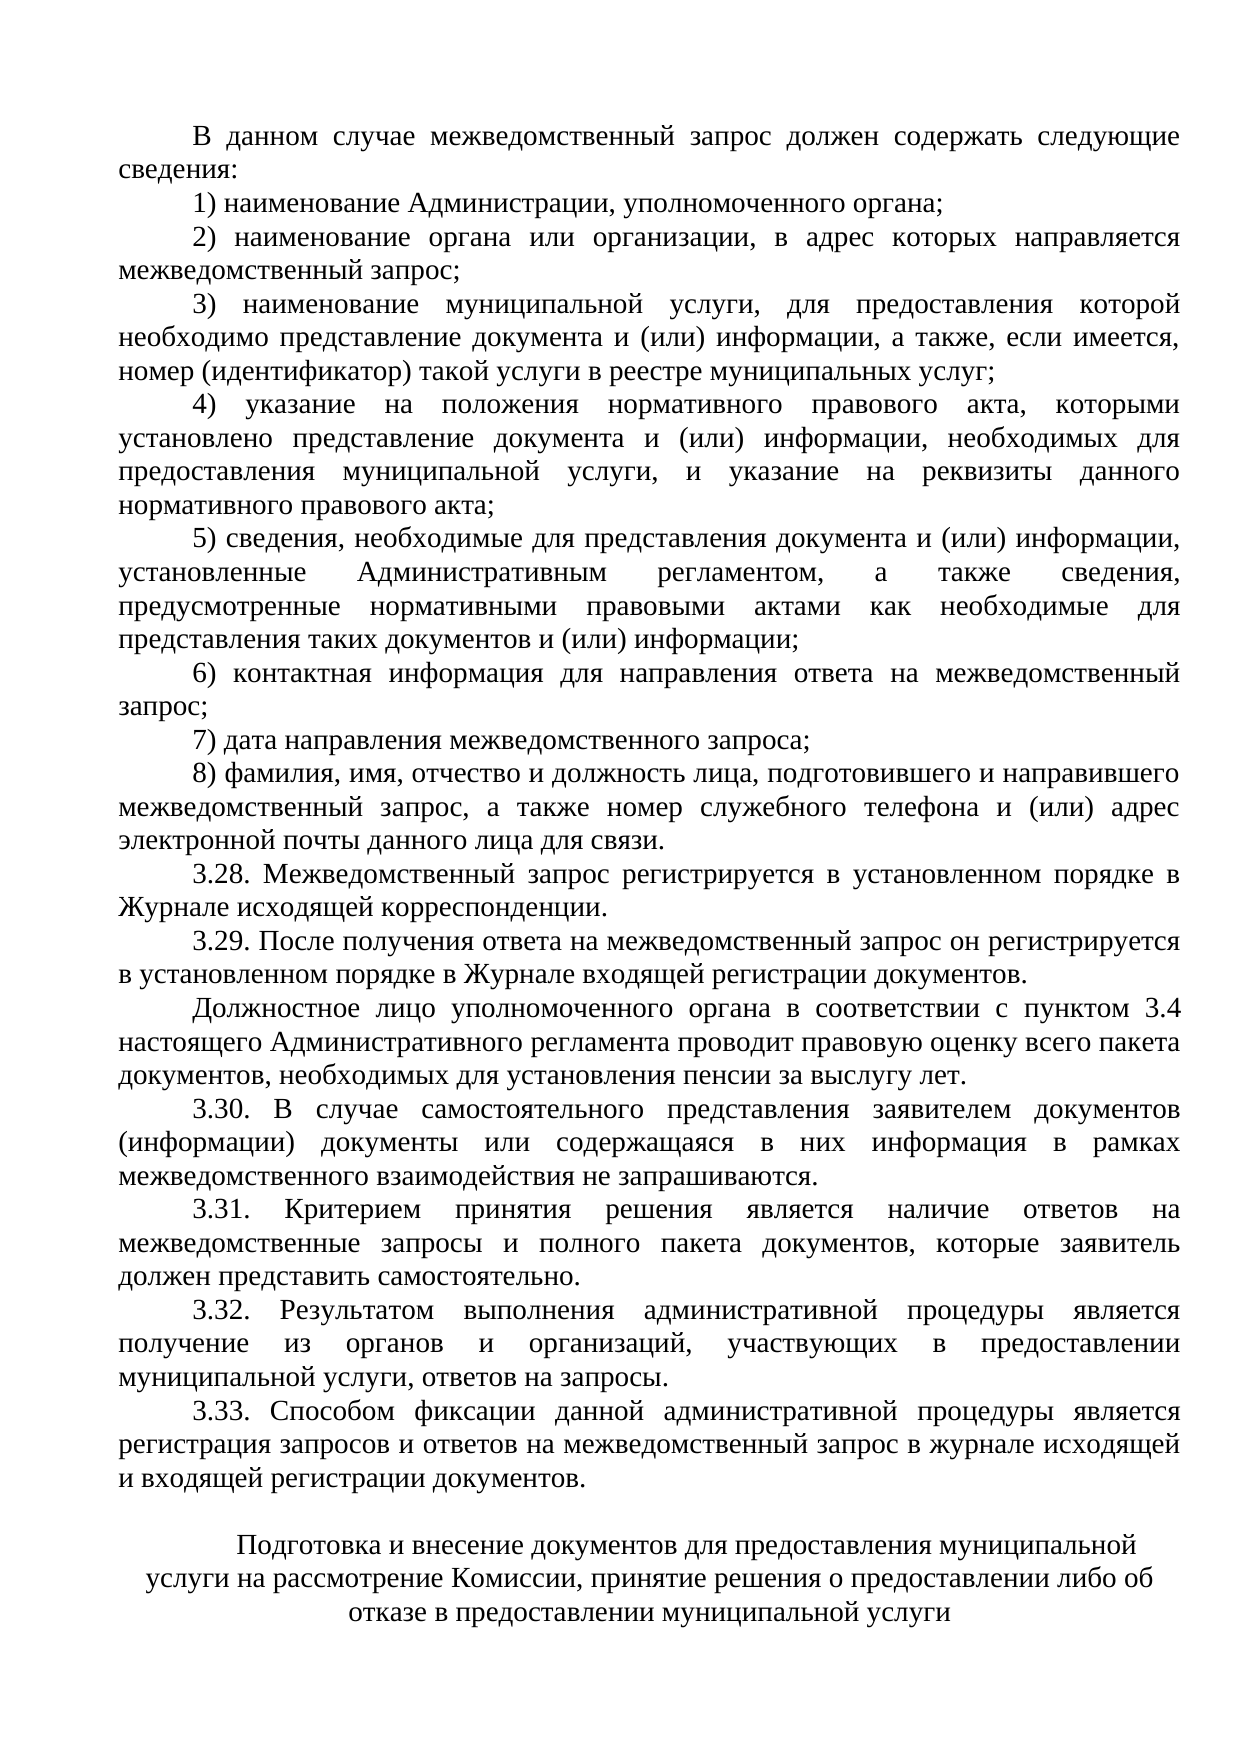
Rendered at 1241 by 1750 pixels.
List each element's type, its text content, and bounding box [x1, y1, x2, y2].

text В данном случае межведомственный запрос должен содержать следующие сведения: [118, 118, 1181, 185]
text 3.28. Межведомственный запрос регистрируется в установленном порядке в Журнале исходящей корреспонденции. [118, 856, 1181, 923]
text 3.31. Критерием принятия решения является наличие ответов на межведомственные запросы и полного пакета документов, которые заявитель должен представить самостоятельно. [118, 1191, 1181, 1292]
text 3) наименование муниципальной услуги, для предоставления которой необходимо представление документа и (или) информации, а также, если имеется, номер (идентификатор) такой услуги в реестре муниципальных услуг; [118, 286, 1181, 386]
text 5) сведения, необходимые для представления документа и (или) информации, установленные Административным регламентом, а также сведения, предусмотренные нормативными правовыми актами как необходимые для представления таких документов и (или) информации; [118, 521, 1181, 655]
text 3.30. В случае самостоятельного представления заявителем документов (информации) документы или содержащаяся в них информация в рамках межведомственного взаимодействия не запрашиваются. [118, 1091, 1181, 1191]
text Должностное лицо уполномоченного органа в соответствии с пунктом 3.4 настоящего Административного регламента проводит правовую оценку всего пакета документов, необходимых для установления пенсии за выслугу лет. [118, 990, 1181, 1091]
text 2) наименование органа или организации, в адрес которых направляется межведомственный запрос; [118, 219, 1181, 286]
text 1) наименование Администрации, уполномоченного органа; [118, 185, 1181, 219]
subtitle Подготовка и внесение документов для предоставления муниципальной услуги на рассмотрение Комиссии, принятие решения о предоставлении либо об отказе в предоставлении муниципальной услуги [118, 1527, 1181, 1627]
text 4) указание на положения нормативного правового акта, которыми установлено представление документа и (или) информации, необходимых для предоставления муниципальной услуги, и указание на реквизиты данного нормативного правового акта; [118, 386, 1181, 521]
text 6) контактная информация для направления ответа на межведомственный запрос; [118, 655, 1181, 722]
text 3.29. После получения ответа на межведомственный запрос он регистрируется в установленном порядке в Журнале входящей регистрации документов. [118, 923, 1181, 990]
text 3.32. Результатом выполнения административной процедуры является получение из органов и организаций, участвующих в предоставлении муниципальной услуги, ответов на запросы. [118, 1292, 1181, 1393]
text 3.33. Способом фиксации данной административной процедуры является регистрация запросов и ответов на межведомственный запрос в журнале исходящей и входящей регистрации документов. [118, 1393, 1181, 1493]
text 7) дата направления межведомственного запроса; [118, 722, 1181, 755]
text 8) фамилия, имя, отчество и должность лица, подготовившего и направившего межведомственный запрос, а также номер служебного телефона и (или) адрес электронной почты данного лица для связи. [118, 755, 1181, 856]
